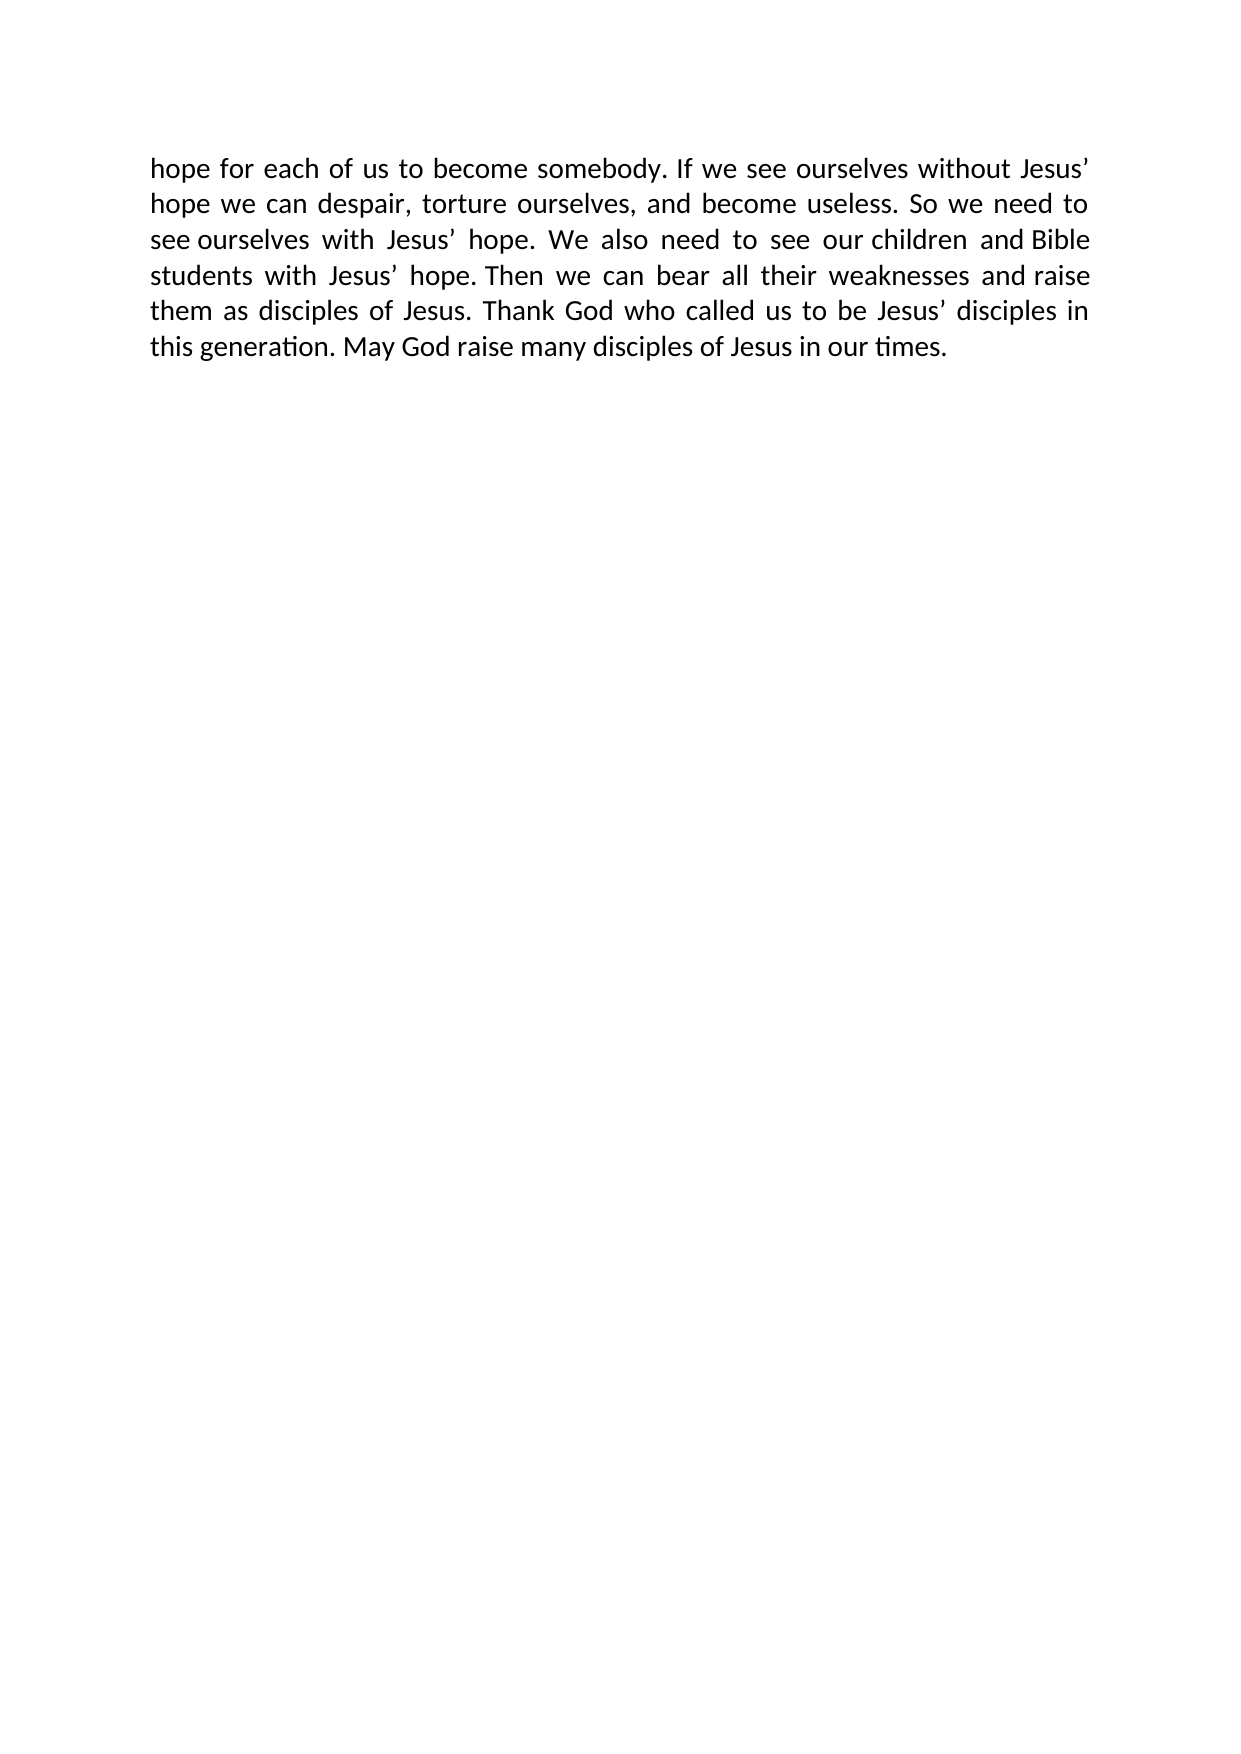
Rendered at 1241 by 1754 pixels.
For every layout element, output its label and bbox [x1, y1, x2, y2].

text [150, 150, 1090, 364]
